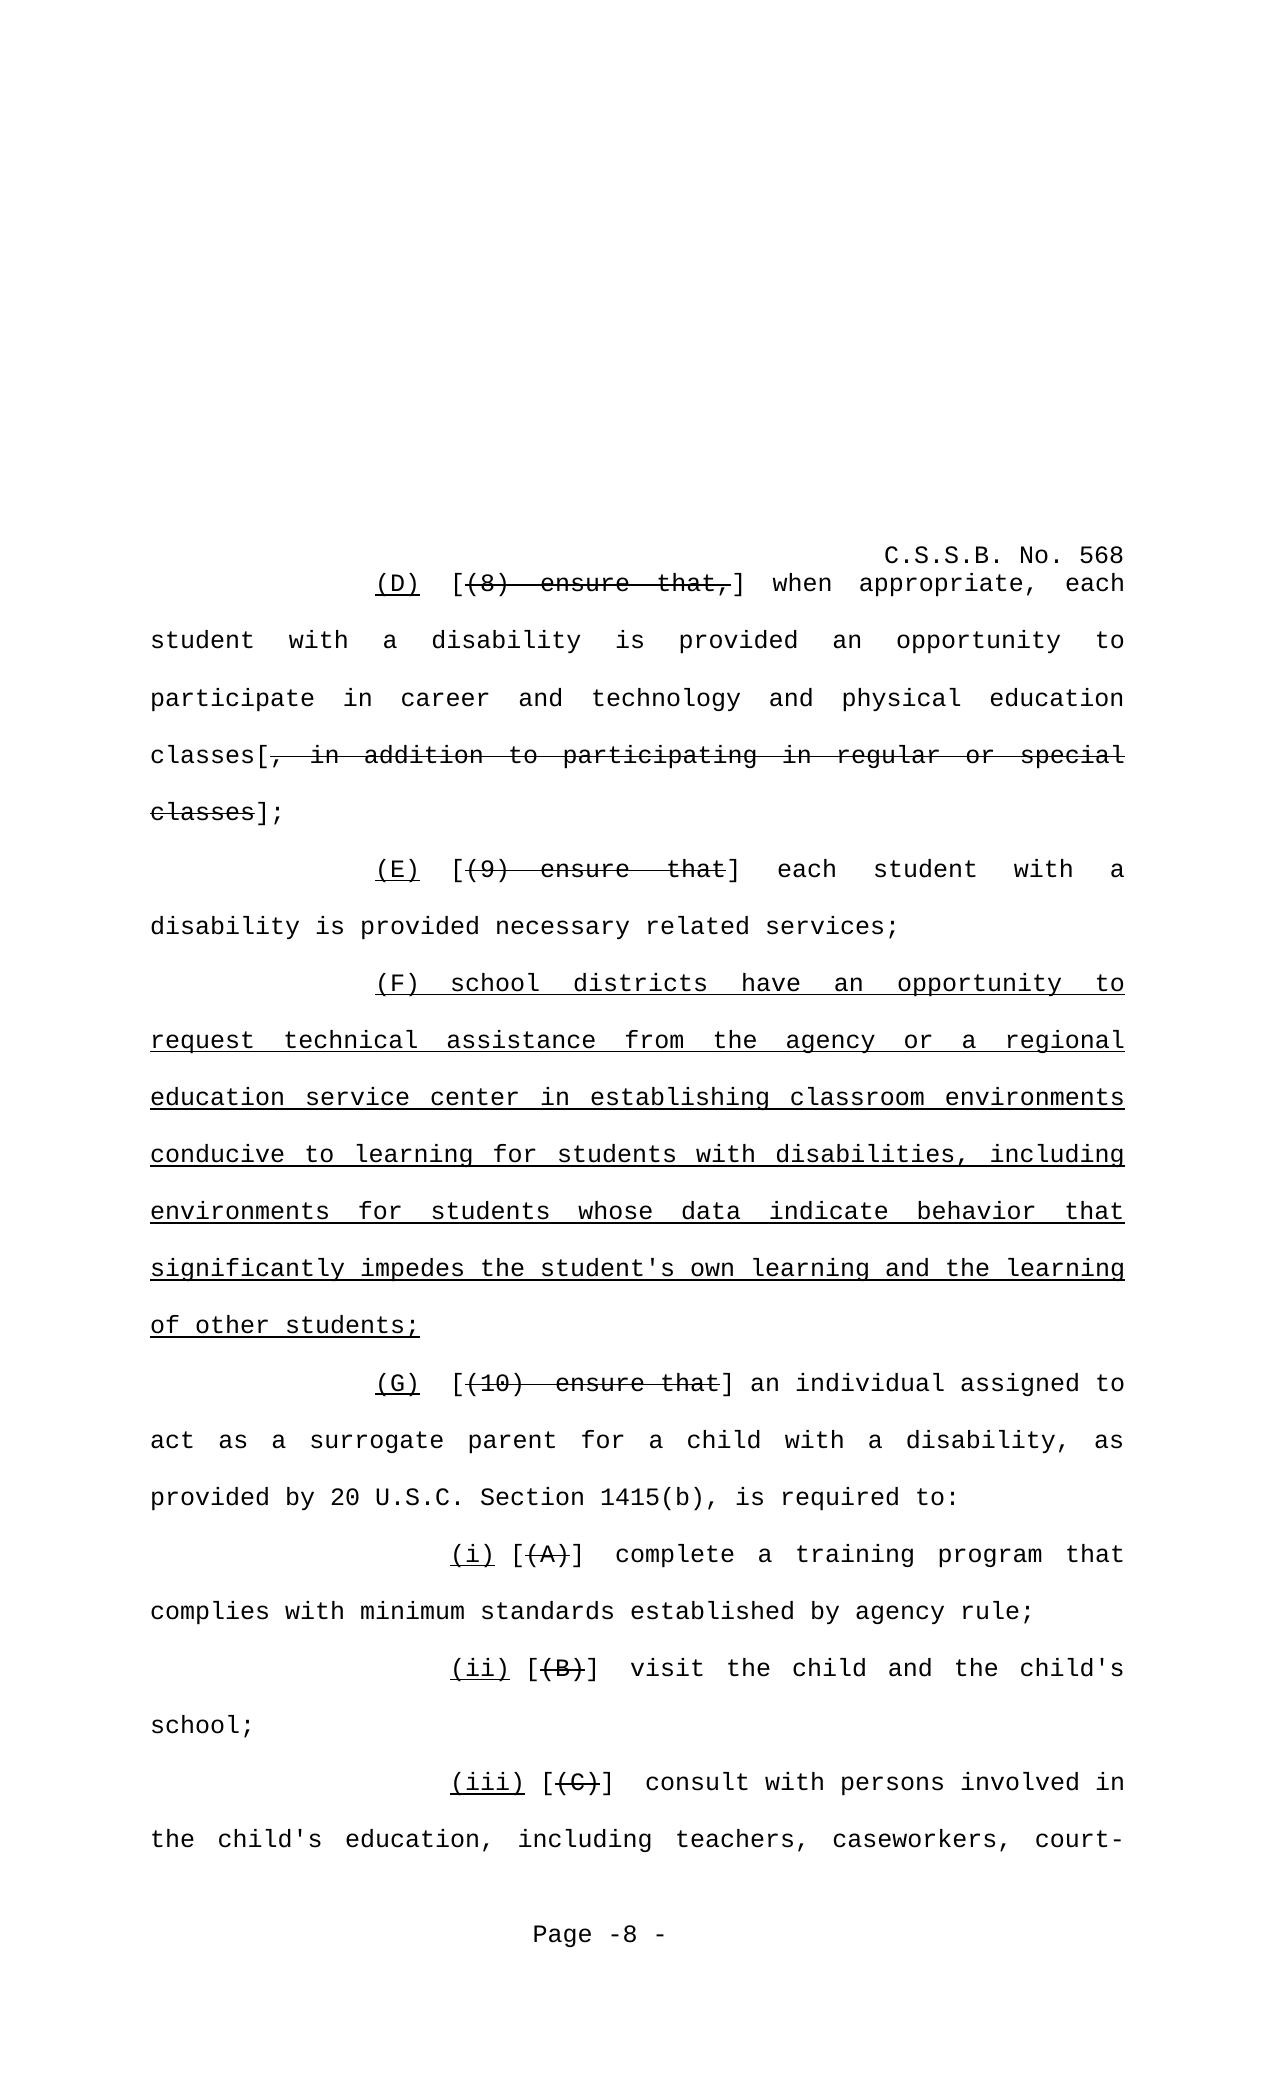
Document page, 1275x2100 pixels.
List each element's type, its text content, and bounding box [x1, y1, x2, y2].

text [150, 1769, 1125, 1855]
text (G) [(10) ensure that] an individual assigned to act as a surrogate parent for a child with a disability, as provided by 20 U.S.C. Section 1415(b), is required to: [150, 1370, 1125, 1513]
text (D) [(8) ensure that,] when appropriate, each student with a disability is provided an opportunity to participate in career and technology and physical education classes[, in addition to participating in regular or special classes]; [150, 571, 1125, 828]
text (F) school districts have an opportunity to request technical assistance from the agency or a regional education service center in establishing classroom environments conducive to learning for students with disabilities, including environments for students whose data indicate behavior that significantly impedes the student's own learning and the learning of other students; [150, 1167, 1125, 1222]
text (ii) [(B)] visit the child and the child's school; [150, 1655, 1125, 1741]
text (F) school districts have an opportunity to request technical assistance from the agency or a regional education service center in establishing classroom environments conducive to learning for students with disabilities, including environments for students whose data indicate behavior that significantly impedes the student's own learning and the learning of other students; [150, 1052, 1125, 1108]
text (i) [(A)] complete a training program that complies with minimum standards established by agency rule; [150, 1541, 1125, 1627]
text (E) [(9) ensure that] each student with a disability is provided necessary related services; [150, 856, 1125, 942]
text (F) school districts have an opportunity to request technical assistance from the agency or a regional education service center in establishing classroom environments conducive to learning for students with disabilities, including environments for students whose data indicate behavior that significantly impedes the student's own learning and the learning of other students; [150, 970, 1125, 1051]
text (F) school districts have an opportunity to request technical assistance from the agency or a regional education service center in establishing classroom environments conducive to learning for students with disabilities, including environments for students whose data indicate behavior that significantly impedes the student's own learning and the learning of other students; [150, 1281, 1125, 1341]
text (F) school districts have an opportunity to request technical assistance from the agency or a regional education service center in establishing classroom environments conducive to learning for students with disabilities, including environments for students whose data indicate behavior that significantly impedes the student's own learning and the learning of other students; [150, 1224, 1125, 1279]
text (F) school districts have an opportunity to request technical assistance from the agency or a regional education service center in establishing classroom environments conducive to learning for students with disabilities, including environments for students whose data indicate behavior that significantly impedes the student's own learning and the learning of other students; [150, 1110, 1125, 1165]
